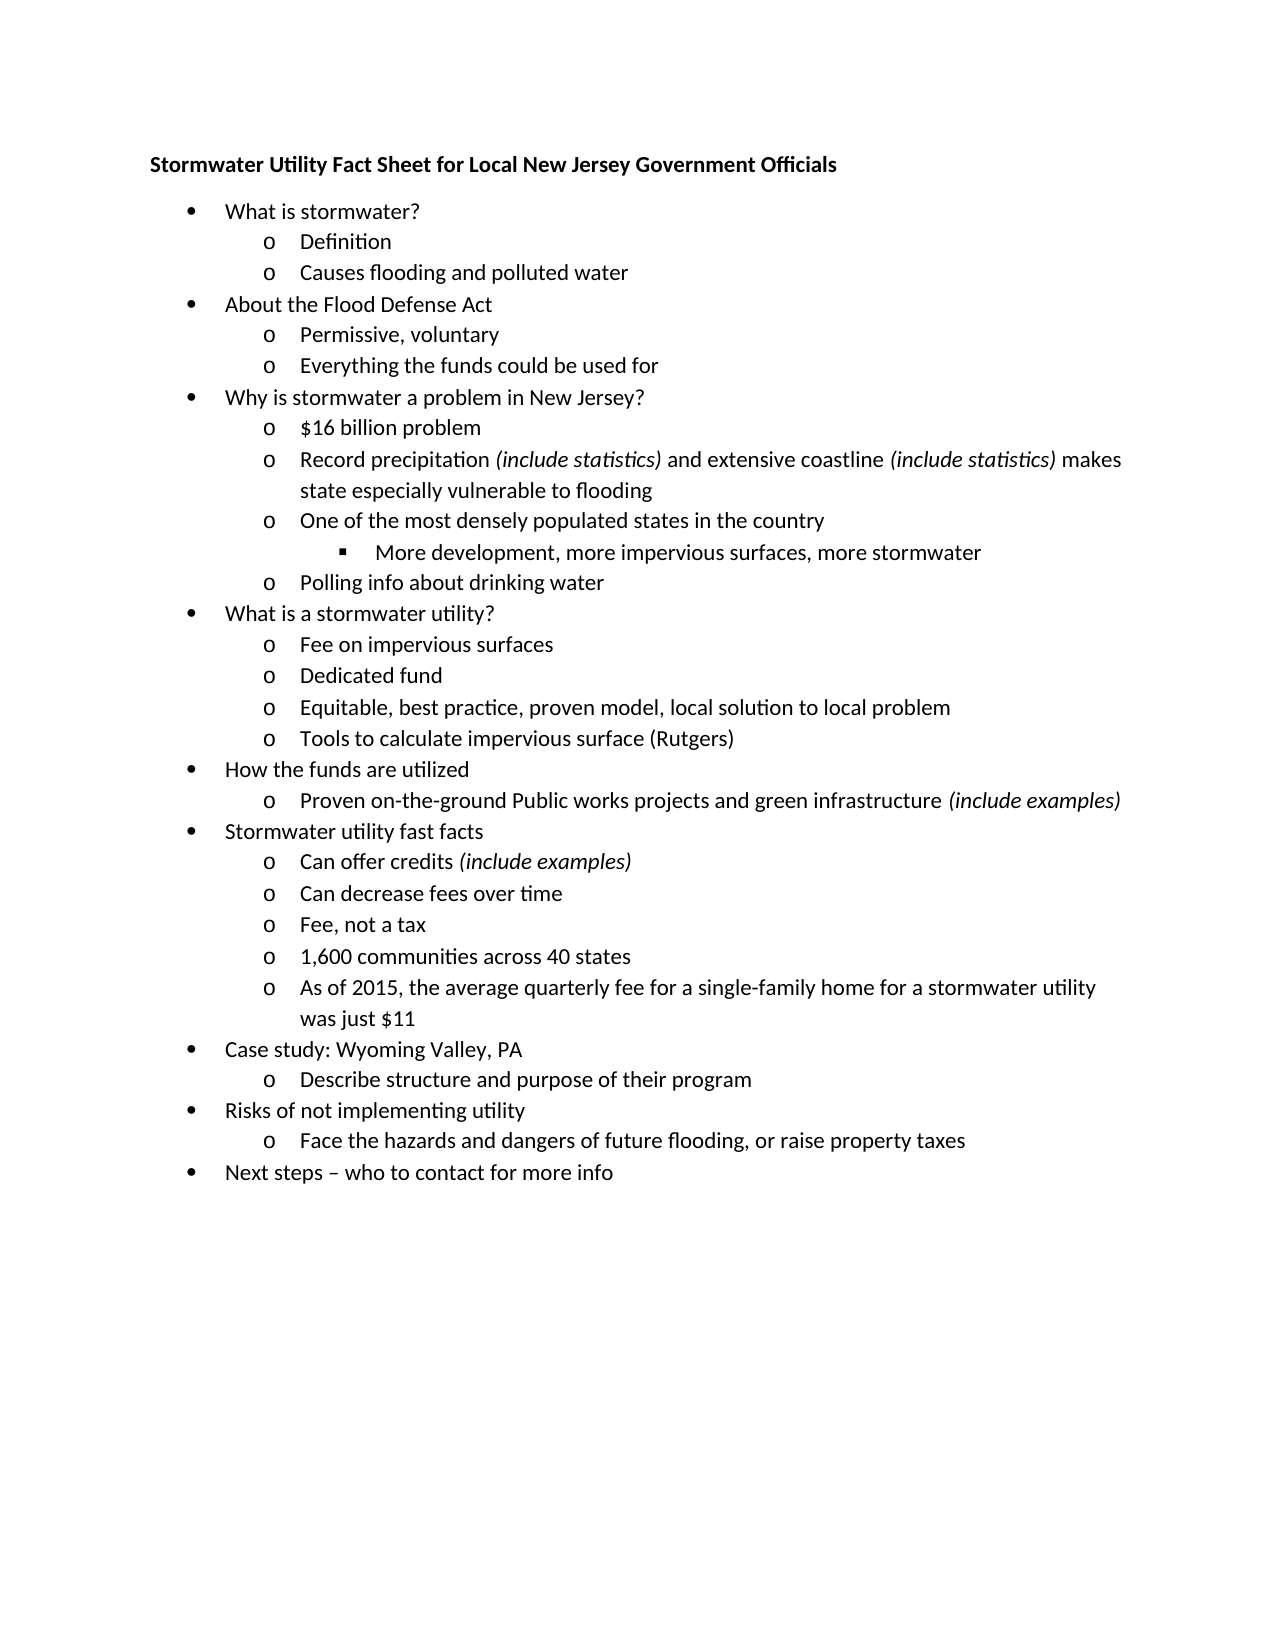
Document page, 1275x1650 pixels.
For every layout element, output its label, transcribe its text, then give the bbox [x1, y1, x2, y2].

list Causes flooding and polluted water [262, 258, 1125, 288]
list More development, more impervious surfaces, more stormwater [337, 538, 1125, 566]
list Next steps – who to contact for more info [187, 1158, 1125, 1186]
list How the funds are utilized [187, 756, 1125, 783]
list Can offer credits (include examples) [262, 847, 1125, 877]
text Stormwater Utility Fact Sheet for Local New Jersey Government Officials [150, 150, 1125, 178]
list Proven on-the-ground Public works projects and green infrastructure (include examples) [262, 786, 1125, 815]
list Fee, not a tax [262, 910, 1125, 939]
list Can decrease fees over time [262, 879, 1125, 908]
list Polling info about drinking water [262, 568, 1125, 597]
list Record precipitation (include statistics) and extensive coastline (include statistics) makes state especially vulnerable to flooding [262, 445, 1125, 504]
list Dedicated fund [262, 661, 1125, 690]
list Everything the funds could be used for [262, 352, 1125, 381]
list $16 billion problem [262, 413, 1125, 442]
list About the Flood Defense Act [187, 290, 1125, 318]
list Case study: Wyoming Valley, PA [187, 1035, 1125, 1063]
list Permissive, voluntary [262, 320, 1125, 349]
list Fee on impervious surfaces [262, 630, 1125, 659]
list One of the most densely populated states in the country [262, 506, 1125, 536]
list As of 2015, the average quarterly fee for a single-family home for a stormwater utility was just $11 [262, 973, 1125, 1033]
list Why is stormwater a problem in New Jersey? [187, 383, 1125, 411]
list Definition [262, 227, 1125, 256]
list Tools to calculate impervious surface (Rutgers) [262, 724, 1125, 753]
list Equitable, best practice, proven model, local solution to local problem [262, 693, 1125, 722]
list Face the hazards and dangers of future flooding, or raise property taxes [262, 1127, 1125, 1156]
list What is stormwater? [187, 197, 1125, 225]
list Risks of not implementing utility [187, 1096, 1125, 1124]
list Stormwater utility fast facts [187, 817, 1125, 845]
list Describe structure and purpose of their program [262, 1065, 1125, 1094]
list What is a stormwater utility? [187, 599, 1125, 627]
list 1,600 communities across 40 states [262, 942, 1125, 971]
